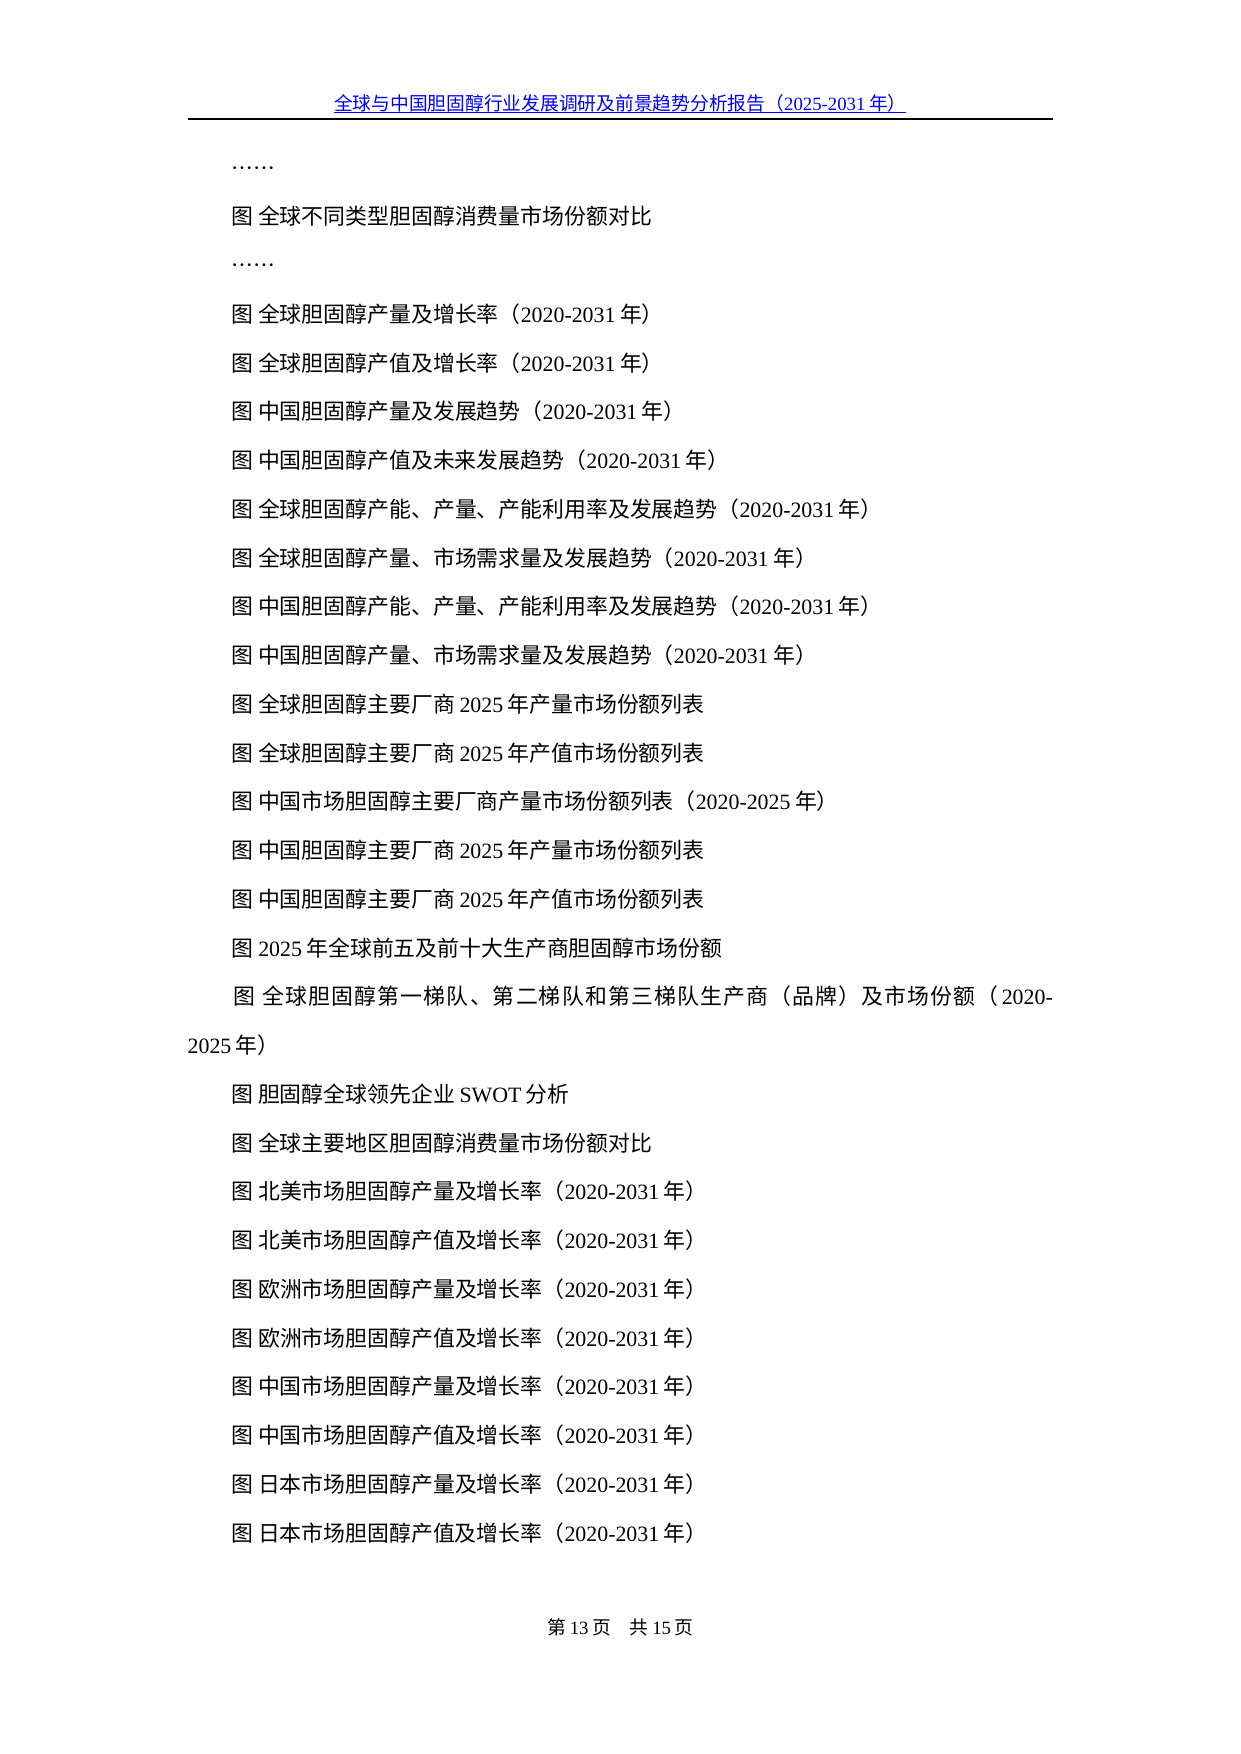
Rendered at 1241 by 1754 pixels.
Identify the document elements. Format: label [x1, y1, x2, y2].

text [187, 150, 1053, 1548]
